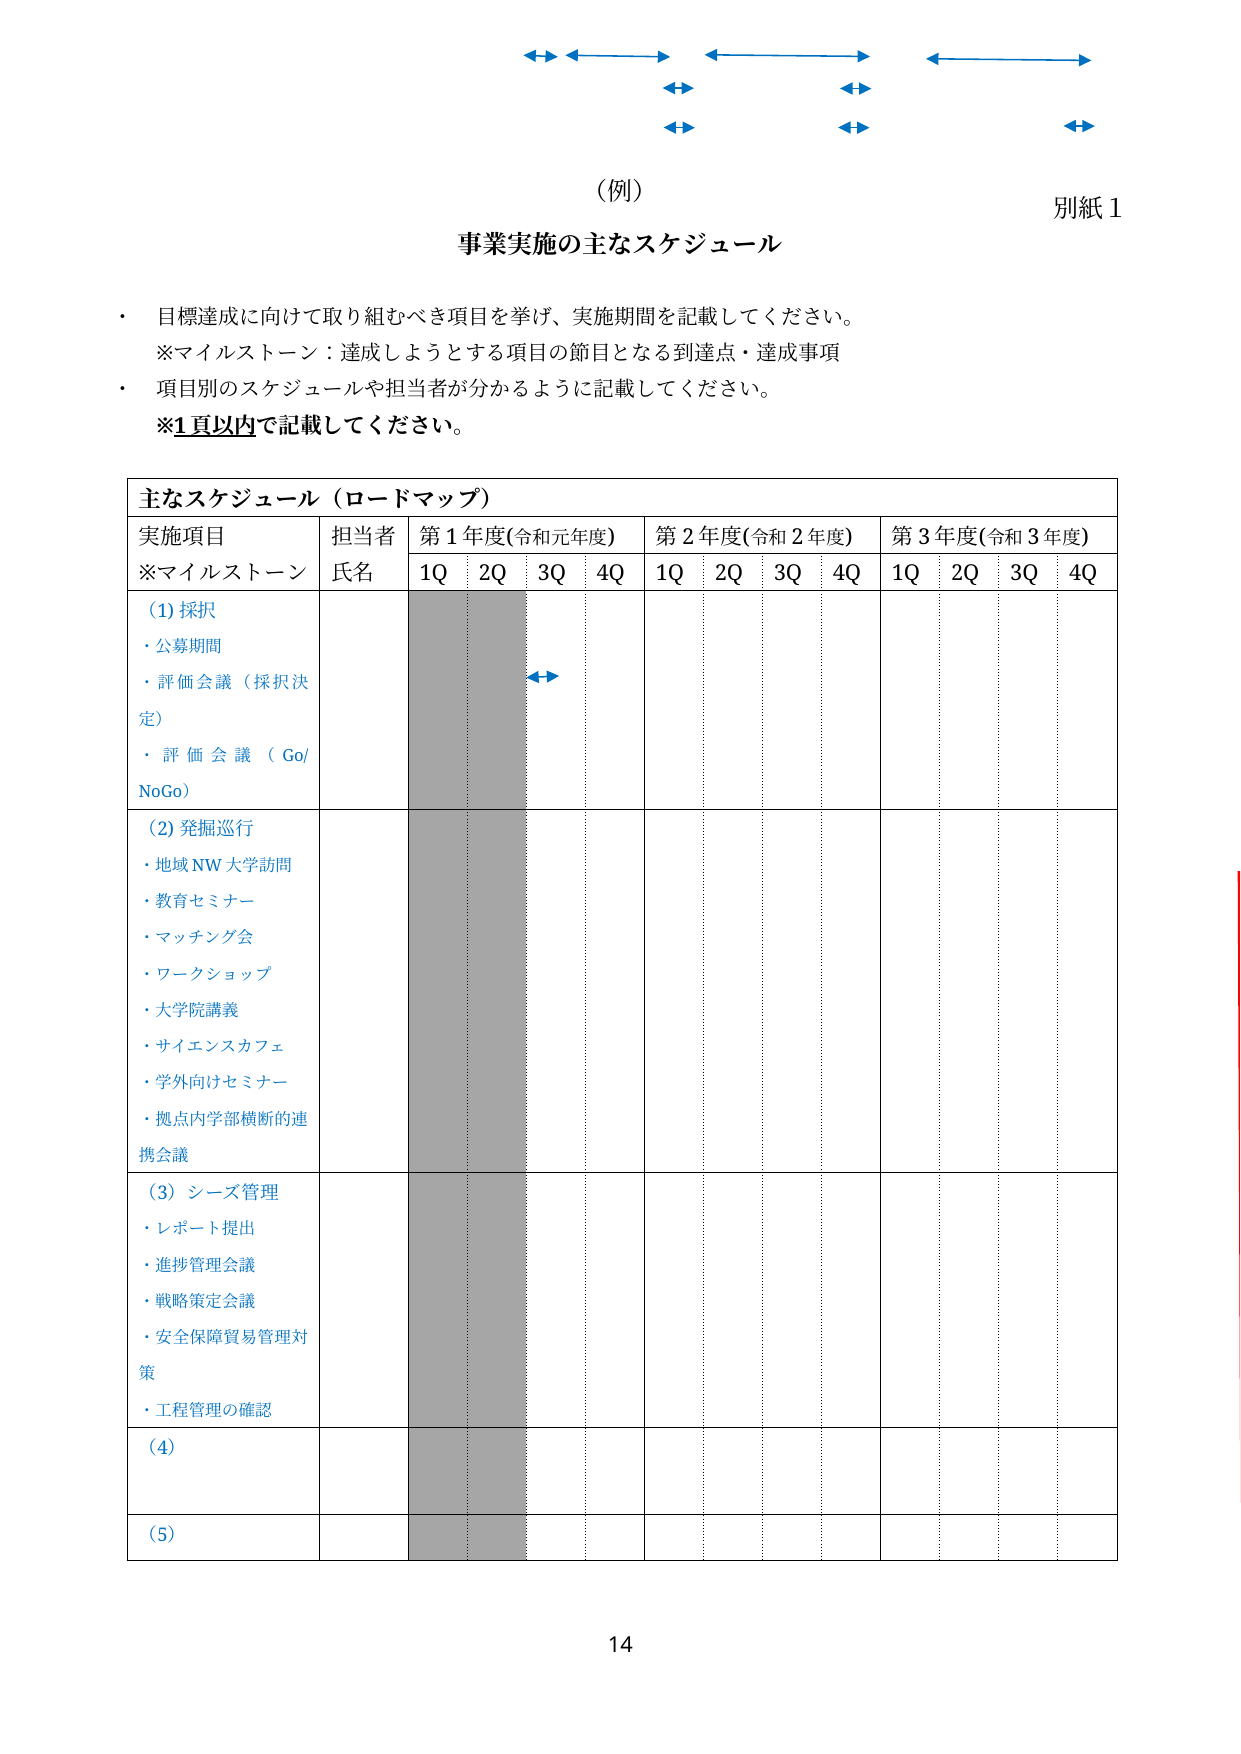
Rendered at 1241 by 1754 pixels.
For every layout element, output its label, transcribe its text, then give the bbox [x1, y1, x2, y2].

table_cell （3）シーズ管理 ・レポート提出 ・進捗管理会議 ・戦略策定会議 ・安全保障貿易管理対策 ・工程管理の確認 [128, 1173, 319, 1427]
table_cell [940, 591, 999, 809]
table_cell [999, 591, 1058, 809]
table_cell 第1年度(令和元年度) [409, 517, 644, 553]
table_cell [645, 810, 703, 1172]
table_cell [762, 810, 821, 1172]
table_cell [320, 1173, 408, 1427]
text ※1頁以内で記載してください。 [156, 406, 1128, 442]
table_cell （1) 採択 ・公募期間 ・評価会議（採択決定） ・評価会議（Go/NoGo） [128, 591, 319, 809]
table_cell [1058, 591, 1117, 809]
table_cell [703, 1428, 762, 1514]
table_cell [999, 810, 1058, 1172]
table_cell [645, 1428, 703, 1514]
table_cell 1Q [881, 554, 939, 590]
table_cell [409, 1515, 467, 1560]
table_cell 担当者 氏名 [320, 517, 408, 590]
table_cell [467, 810, 526, 1172]
table_cell [585, 1173, 644, 1427]
table_cell [821, 1428, 880, 1514]
table_cell [526, 810, 585, 1172]
table_cell [585, 591, 644, 809]
table_cell 3Q [762, 554, 821, 590]
text 事業実施の主なスケジュール [112, 224, 1128, 261]
table_cell 実施項目 ※マイルストーン [128, 517, 319, 590]
table_cell [999, 1428, 1058, 1514]
table_cell [762, 1428, 821, 1514]
text 別紙１ [112, 188, 1128, 224]
table_cell [467, 1173, 526, 1427]
table_cell [821, 810, 880, 1172]
table_cell [409, 1428, 467, 1514]
table_cell [762, 591, 821, 809]
table_cell [999, 1515, 1058, 1560]
table_cell [940, 1428, 999, 1514]
table_cell [645, 1515, 703, 1560]
table_cell [467, 1428, 526, 1514]
table_cell [703, 1515, 762, 1560]
table_cell 2Q [703, 554, 762, 590]
table_cell [881, 810, 939, 1172]
table_cell [881, 591, 939, 809]
table_cell [526, 591, 585, 809]
table_cell [320, 591, 408, 809]
table_cell [1058, 1515, 1117, 1560]
table_cell [526, 1173, 585, 1427]
table_cell 3Q [999, 554, 1058, 590]
table_cell 第2年度(令和2年度) [645, 517, 880, 553]
table_cell [526, 1428, 585, 1514]
table_cell [320, 1515, 408, 1560]
table_cell [526, 1515, 585, 1560]
table_cell 第3年度(令和3年度) [881, 517, 1117, 553]
table_cell 2Q [940, 554, 999, 590]
table_cell [821, 1515, 880, 1560]
table_cell [940, 1515, 999, 1560]
table_cell 3Q [526, 554, 585, 590]
table_cell [585, 810, 644, 1172]
table_cell [881, 1515, 939, 1560]
text ※マイルストーン：達成しようとする項目の節目となる到達点・達成事項 [156, 333, 1128, 369]
table_cell 1Q [409, 554, 467, 590]
table_cell （5） [128, 1515, 319, 1560]
table_cell [881, 1428, 939, 1514]
table_cell [585, 1515, 644, 1560]
table_cell [409, 591, 467, 809]
table_cell [1058, 1173, 1117, 1427]
table_cell [1058, 810, 1117, 1172]
table_cell （2) 発掘巡行 ・地域NW大学訪問 ・教育セミナー ・マッチング会 ・ワークショップ ・大学院講義 ・サイエンスカフェ ・学外向けセミナー ・拠点内学部横断的連携会議 [128, 810, 319, 1172]
table_cell [881, 1173, 939, 1427]
table_cell [645, 1173, 703, 1427]
table_cell [703, 591, 762, 809]
table_cell [762, 1515, 821, 1560]
table_cell 4Q [821, 554, 880, 590]
table_cell [703, 1173, 762, 1427]
table_header 主なスケジュール（ロードマップ） [128, 479, 1117, 516]
table_cell [467, 591, 526, 809]
table_cell [703, 810, 762, 1172]
table_cell [762, 1173, 821, 1427]
list 項目別のスケジュールや担当者が分かるように記載してください。 [112, 369, 1128, 406]
table_cell [320, 1428, 408, 1514]
table_cell [940, 810, 999, 1172]
table_cell [585, 1428, 644, 1514]
table_cell [821, 591, 880, 809]
table_cell [409, 1173, 467, 1427]
table_cell 2Q [467, 554, 526, 590]
table_cell [821, 1173, 880, 1427]
table_cell 4Q [1058, 554, 1117, 590]
table_cell [940, 1173, 999, 1427]
table_cell （4） [128, 1428, 319, 1514]
table_cell 1Q [645, 554, 703, 590]
table_cell [467, 1515, 526, 1560]
table_cell 4Q [585, 554, 644, 590]
table_cell [320, 810, 408, 1172]
table_cell [999, 1173, 1058, 1427]
table_cell [645, 591, 703, 809]
list 目標達成に向けて取り組むべき項目を挙げ、実施期間を記載してください。 [112, 297, 1128, 333]
table_cell [409, 810, 467, 1172]
table_cell [1058, 1428, 1117, 1514]
